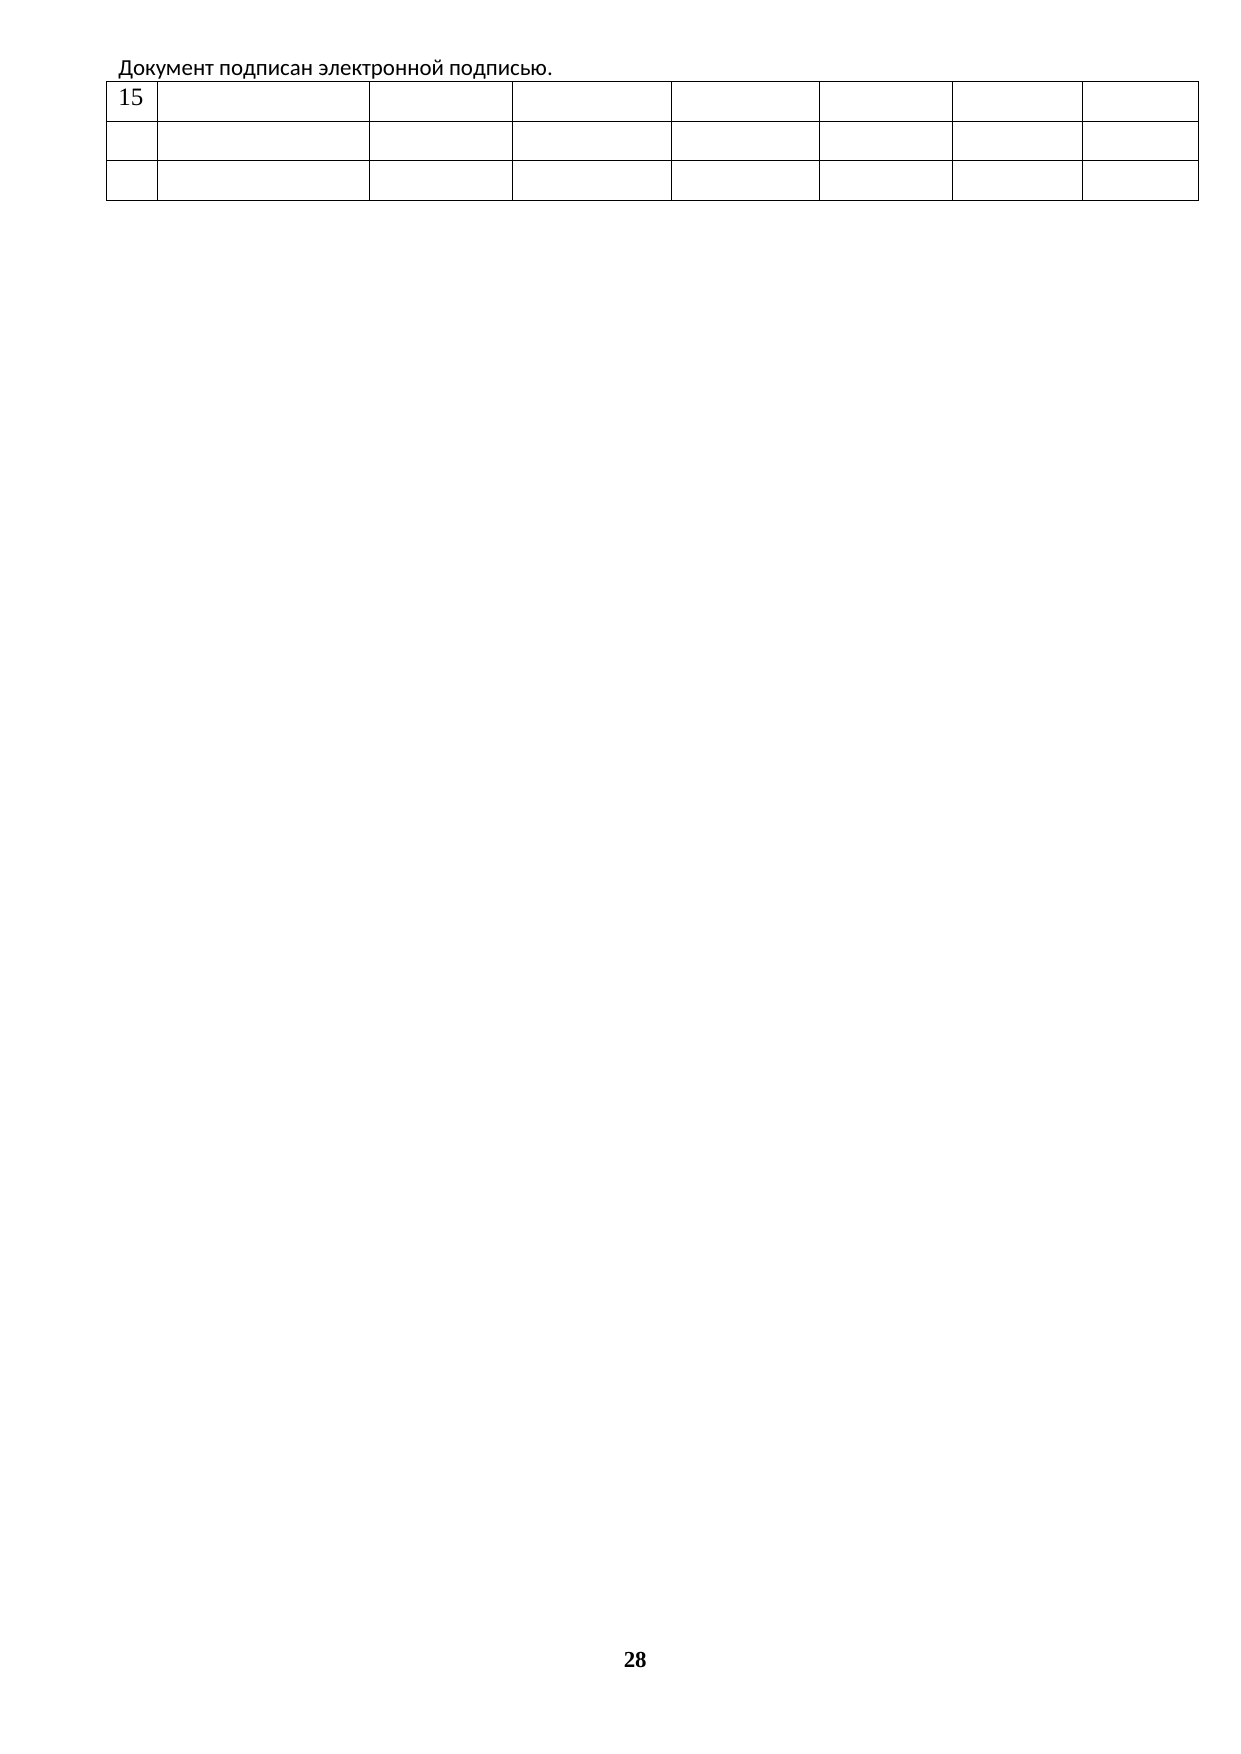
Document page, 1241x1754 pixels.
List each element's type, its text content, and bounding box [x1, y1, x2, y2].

table_cell [672, 161, 819, 200]
table_cell [370, 122, 512, 160]
table_cell [370, 161, 512, 200]
table_cell [107, 122, 157, 160]
table_cell [953, 82, 1082, 121]
table_cell [513, 122, 671, 160]
table_cell [513, 161, 671, 200]
table_cell [158, 122, 369, 160]
table_cell 15 [107, 82, 157, 121]
table_cell [107, 161, 157, 200]
table_cell [820, 82, 952, 121]
table_cell [1083, 82, 1198, 121]
table_cell [820, 161, 952, 200]
table_cell [672, 82, 819, 121]
table_cell [672, 122, 819, 160]
table_cell [158, 82, 369, 121]
table_cell [820, 122, 952, 160]
table_cell [1083, 122, 1198, 160]
table_cell [370, 82, 512, 121]
table_cell [158, 161, 369, 200]
table_cell [1083, 161, 1198, 200]
table_cell [953, 122, 1082, 160]
table_cell [513, 82, 671, 121]
table_cell [953, 161, 1082, 200]
